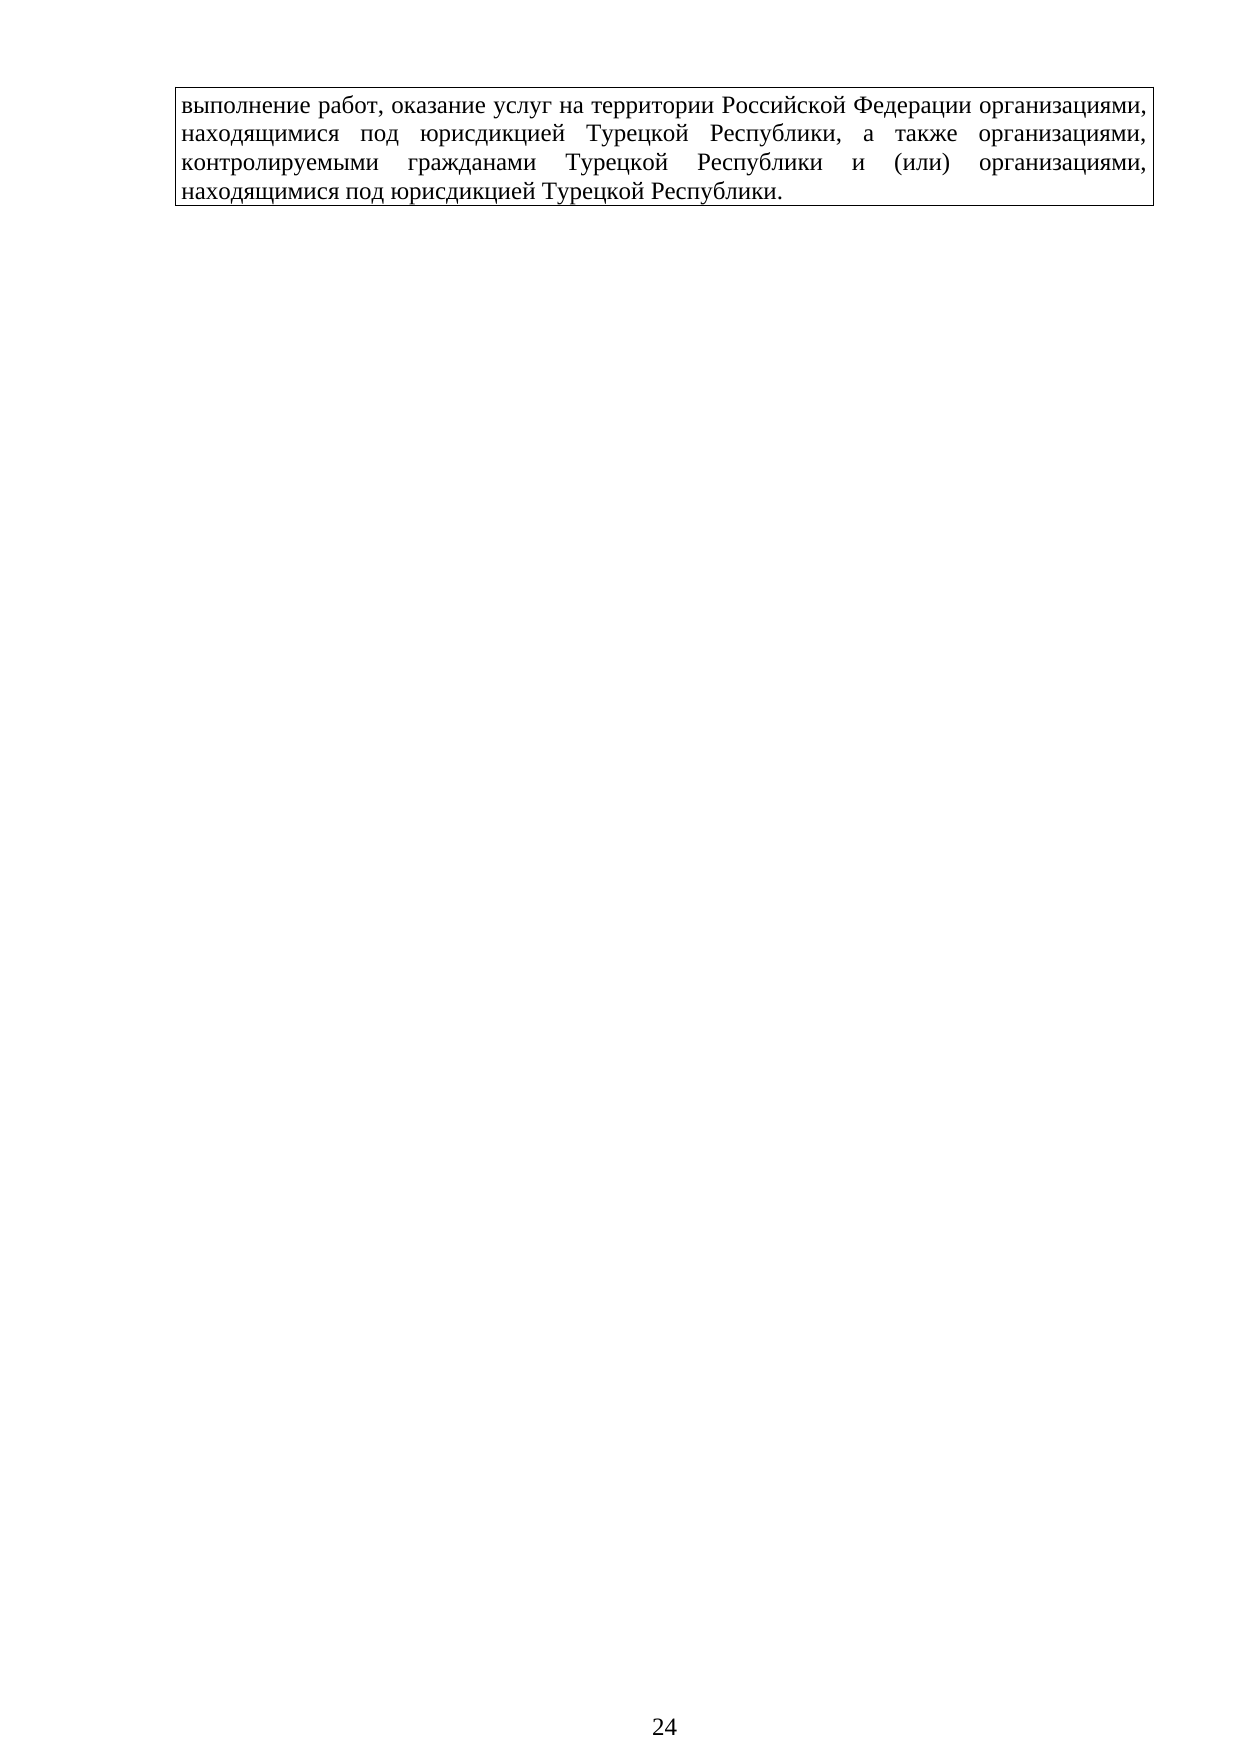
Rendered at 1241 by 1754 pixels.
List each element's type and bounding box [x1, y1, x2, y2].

table_cell [176, 88, 1153, 205]
